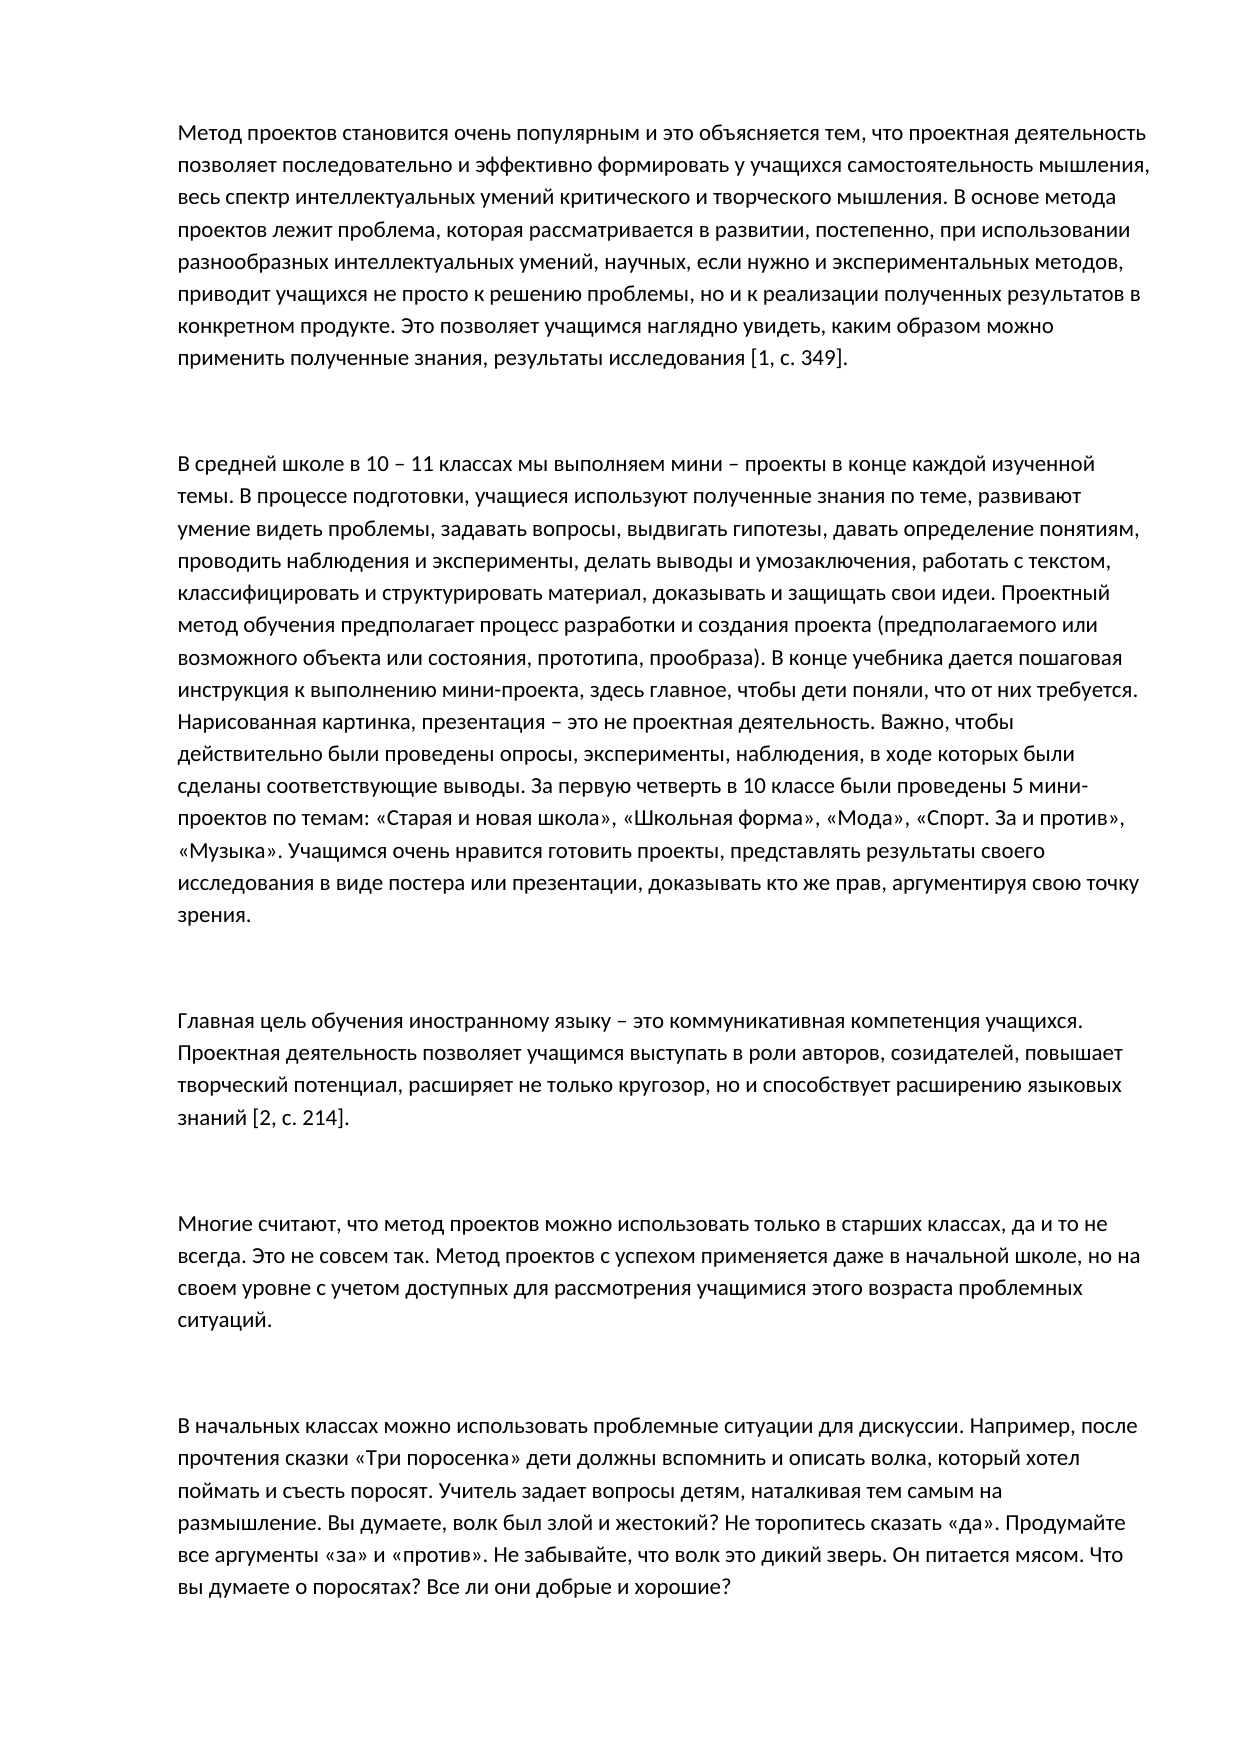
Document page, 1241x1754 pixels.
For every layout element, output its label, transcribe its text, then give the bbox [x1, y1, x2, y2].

text Главная цель обучения иностранному языку – это коммуникативная компетенция учащихся. Проектная деятельность позволяет учащимся выступать в роли авторов, созидателей, повышает творческий потенциал, расширяет не только кругозор, но и способствует расширению языковых знаний [2, c. 214]. [177, 1006, 1152, 1131]
text В средней школе в 10 – 11 классах мы выполняем мини – проекты в конце каждой изученной темы. В процессе подготовки, учащиеся используют полученные знания по теме, развивают умение видеть проблемы, задавать вопросы, выдвигать гипотезы, давать определение понятиям, проводить наблюдения и эксперименты, делать выводы и умозаключения, работать с текстом, классифицировать и структурировать материал, доказывать и защищать свои идеи. Проектный метод обучения предполагает процесс разработки и создания проекта (предполагаемого или возможного объекта или состояния, прототипа, прообраза). В конце учебника дается пошаговая инструкция к выполнению мини-проекта, здесь главное, чтобы дети поняли, что от них требуется. Нарисованная картинка, презентация – это не проектная деятельность. Важно, чтобы действительно были проведены опросы, эксперименты, наблюдения, в ходе которых были сделаны соответствующие выводы. За первую четверть в 10 классе были проведены 5 мини-проектов по темам: «Старая и новая школа», «Школьная форма», «Мода», «Спорт. За и против», «Музыка». Учащимся очень нравится готовить проекты, представлять результаты своего исследования в виде постера или презентации, доказывать кто же прав, аргументируя свою точку зрения. [177, 449, 1152, 928]
text В начальных классах можно использовать проблемные ситуации для дискуссии. Например, после прочтения сказки «Три поросенка» дети должны вспомнить и описать волка, который хотел поймать и съесть поросят. Учитель задает вопросы детям, наталкивая тем самым на размышление. Вы думаете, волк был злой и жестокий? Не торопитесь сказать «да». Продумайте все аргументы «за» и «против». Не забывайте, что волк это дикий зверь. Он питается мясом. Что вы думаете о поросятах? Все ли они добрые и хорошие? [177, 1411, 1152, 1600]
text Многие считают, что метод проектов можно использовать только в старших классах, да и то не всегда. Это не совсем так. Метод проектов с успехом применяется даже в начальной школе, но на своем уровне с учетом доступных для рассмотрения учащимися этого возраста проблемных ситуаций. [177, 1209, 1152, 1333]
text Метод проектов становится очень популярным и это объясняется тем, что проектная деятельность позволяет последовательно и эффективно формировать у учащихся самостоятельность мышления, весь спектр интеллектуальных умений критического и творческого мышления. В основе метода проектов лежит проблема, которая рассматривается в развитии, постепенно, при использовании разнообразных интеллектуальных умений, научных, если нужно и экспериментальных методов, приводит учащихся не просто к решению проблемы, но и к реализации полученных результатов в конкретном продукте. Это позволяет учащимся наглядно увидеть, каким образом можно применить полученные знания, результаты исследования [1, c. 349]. [177, 118, 1152, 371]
